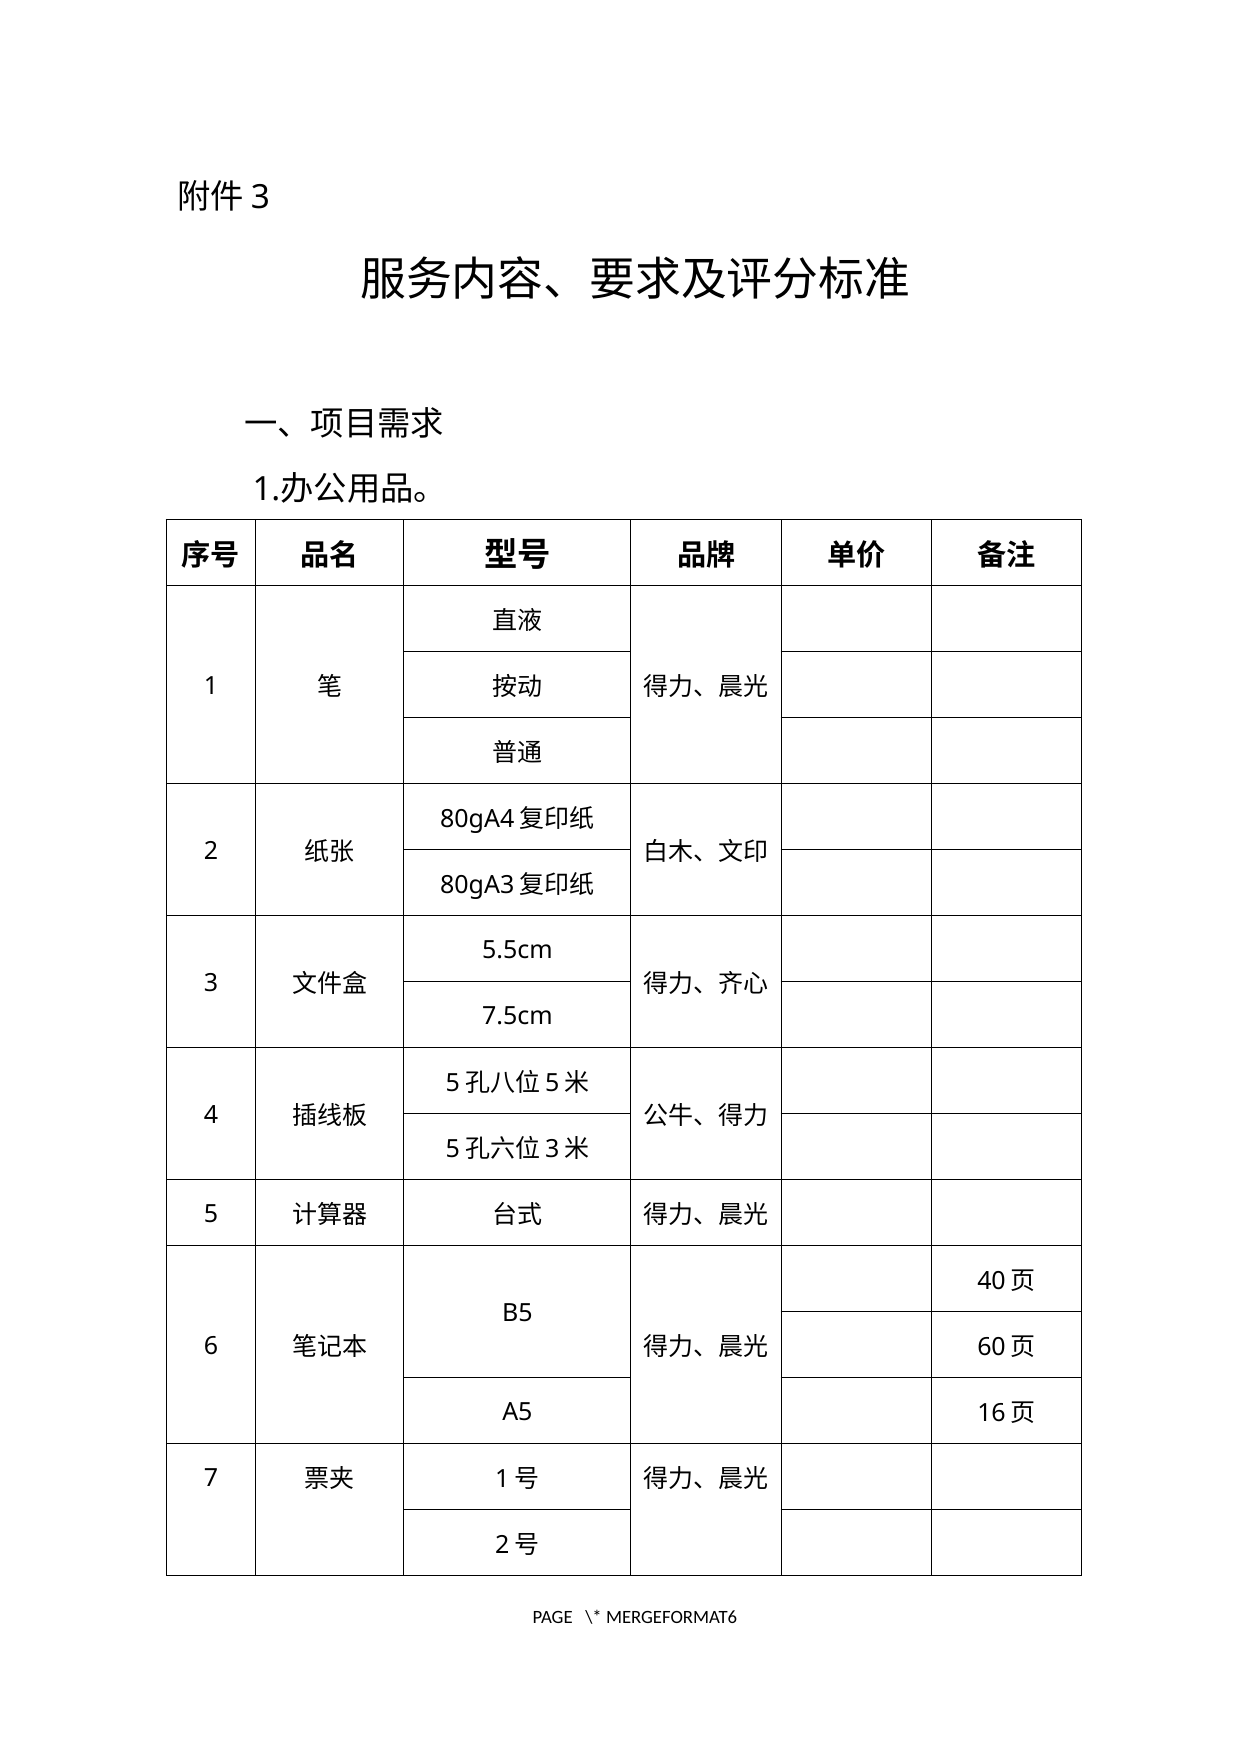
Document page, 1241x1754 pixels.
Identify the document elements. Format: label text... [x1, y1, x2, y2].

table_cell 插线板 [256, 1048, 403, 1179]
table_header 型号 [404, 520, 630, 585]
table_cell [782, 1510, 931, 1575]
table_cell 7.5cm [404, 982, 630, 1047]
table_cell 1 [167, 586, 255, 783]
table_cell 7 [167, 1444, 255, 1575]
table_cell [932, 982, 1081, 1047]
table_cell [782, 850, 931, 915]
table_cell [782, 916, 931, 981]
table_cell [932, 652, 1081, 717]
table_header 备注 [932, 520, 1081, 585]
table_cell 得力、晨光 [631, 1444, 781, 1575]
table_cell [932, 586, 1081, 651]
table_cell [782, 652, 931, 717]
list 1.办公用品。 [252, 454, 1092, 519]
table_cell [932, 1114, 1081, 1179]
table_cell [782, 1246, 931, 1311]
table_cell 台式 [404, 1180, 630, 1245]
table_cell [782, 1180, 931, 1245]
table_cell 16页 [932, 1378, 1081, 1443]
table_cell 5.5cm [404, 916, 630, 981]
table_cell 4 [167, 1048, 255, 1179]
table_cell [932, 916, 1081, 981]
table_cell 笔 [256, 586, 403, 783]
table_cell [782, 586, 931, 651]
table_cell [932, 1180, 1081, 1245]
table_cell 白木、文印 [631, 784, 781, 915]
table_cell [932, 1444, 1081, 1509]
table_cell [782, 1444, 931, 1509]
table_cell 2号 [404, 1510, 630, 1575]
table_cell 普通 [404, 718, 630, 783]
table_cell 5 [167, 1180, 255, 1245]
table_cell B5 [404, 1246, 630, 1377]
table_cell [782, 1114, 931, 1179]
table_cell [932, 718, 1081, 783]
table_cell 3 [167, 916, 255, 1047]
table_cell [932, 1510, 1081, 1575]
table_cell [782, 1048, 931, 1113]
table_cell 60页 [932, 1312, 1081, 1377]
table_cell [782, 1378, 931, 1443]
table_header 品牌 [631, 520, 781, 585]
table_cell 得力、晨光 [631, 1246, 781, 1443]
table_cell [782, 718, 931, 783]
table_header 品名 [256, 520, 403, 585]
table_cell 40页 [932, 1246, 1081, 1311]
table_cell [932, 1048, 1081, 1113]
table_cell A5 [404, 1378, 630, 1443]
table_header 单价 [782, 520, 931, 585]
table_cell [782, 982, 931, 1047]
table_cell 直液 [404, 586, 630, 651]
table_cell 1号 [404, 1444, 630, 1509]
table_cell [782, 784, 931, 849]
table_cell 按动 [404, 652, 630, 717]
table_cell 文件盒 [256, 916, 403, 1047]
table_cell [932, 850, 1081, 915]
table_cell 得力、齐心 [631, 916, 781, 1047]
table_cell 计算器 [256, 1180, 403, 1245]
table_cell 得力、晨光 [631, 1180, 781, 1245]
table_cell 票夹 [256, 1444, 403, 1575]
table_cell 80gA3复印纸 [404, 850, 630, 915]
table_cell 得力、晨光 [631, 586, 781, 783]
table_cell 笔记本 [256, 1246, 403, 1443]
table_cell 5孔六位3米 [404, 1114, 630, 1179]
text 服务内容、要求及评分标准 [177, 226, 1092, 324]
table_cell 6 [167, 1246, 255, 1443]
table_cell 80gA4复印纸 [404, 784, 630, 849]
table_cell 2 [167, 784, 255, 915]
table_cell 公牛、得力 [631, 1048, 781, 1179]
table_cell [932, 784, 1081, 849]
table_cell 纸张 [256, 784, 403, 915]
table_cell 5孔八位5米 [404, 1048, 630, 1113]
table_cell [782, 1312, 931, 1377]
text 一、项目需求 [177, 389, 1092, 454]
table_header 序号 [167, 520, 255, 585]
text 附件3 [177, 161, 1092, 226]
